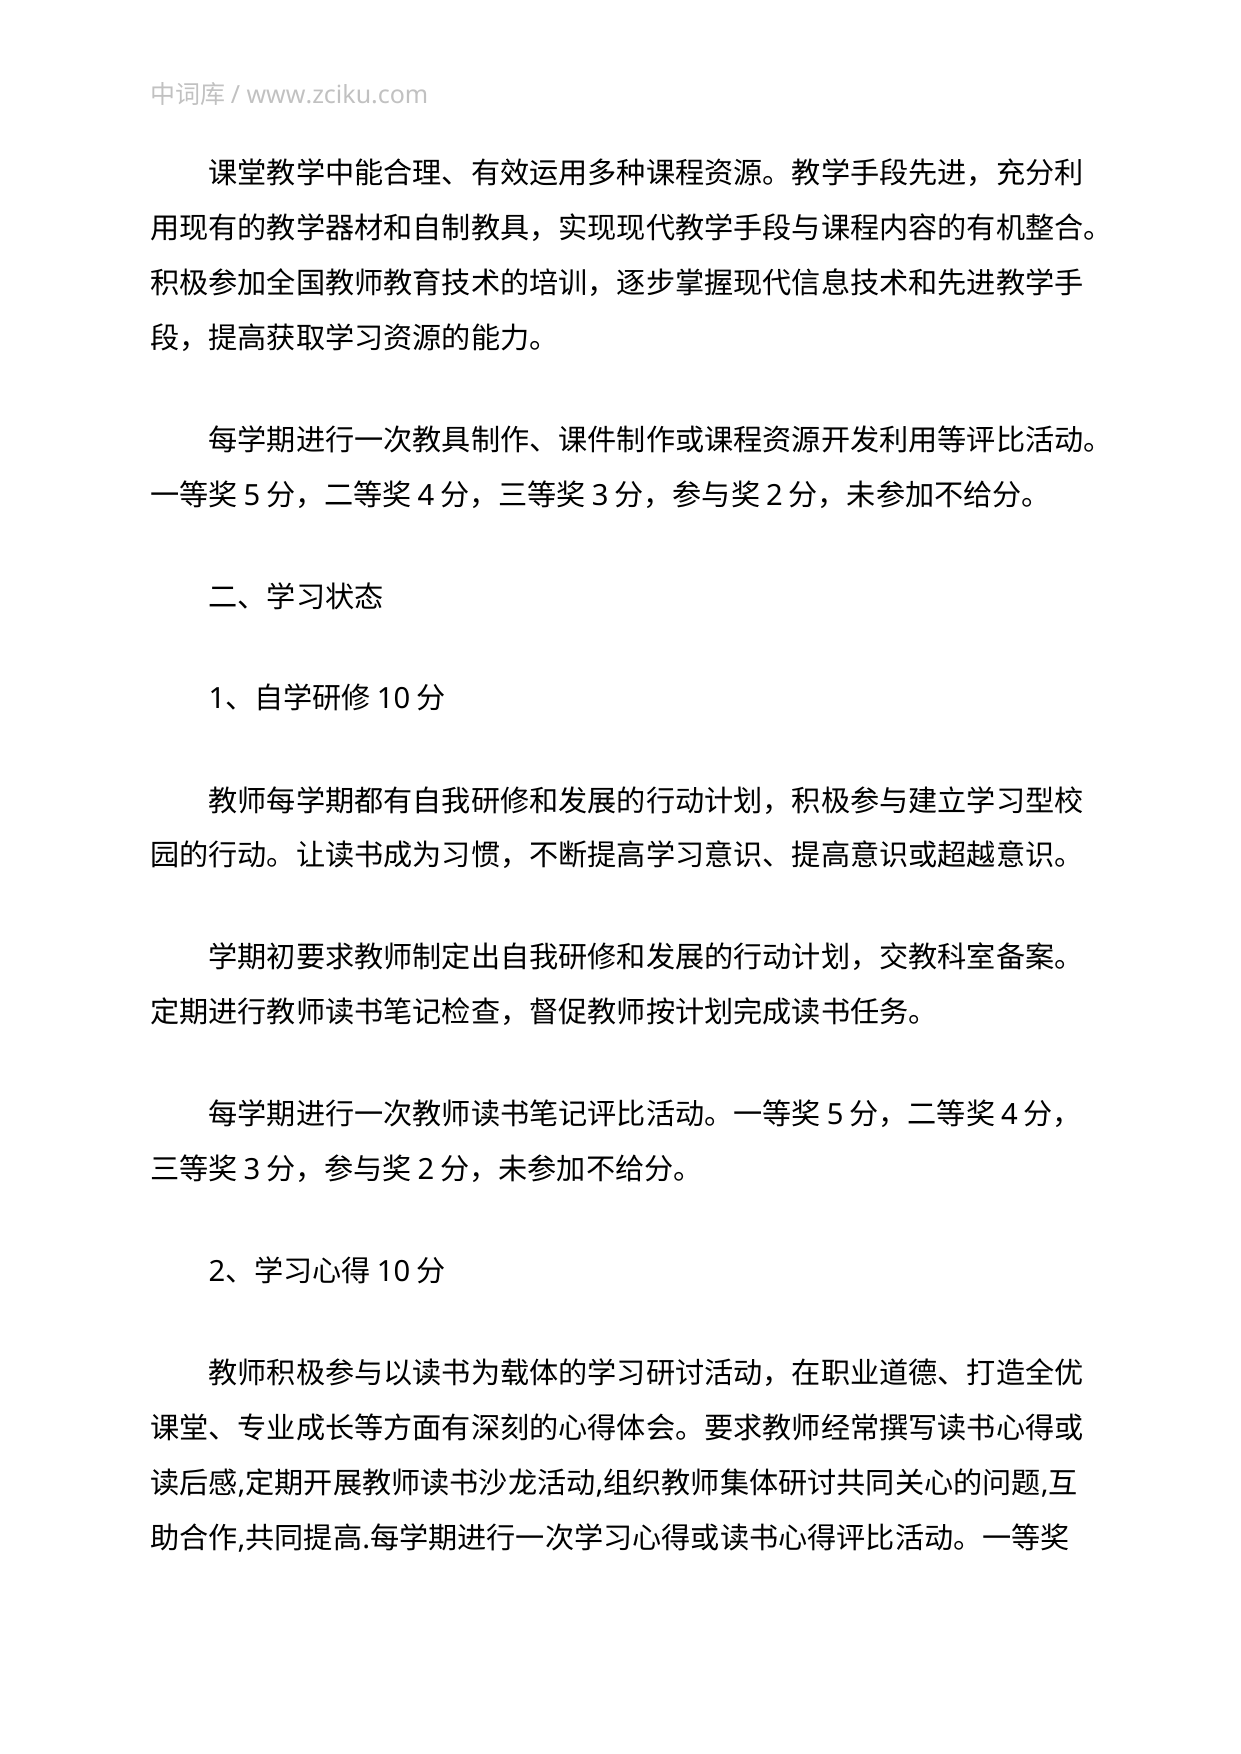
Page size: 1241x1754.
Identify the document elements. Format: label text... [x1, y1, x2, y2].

text 2、学习心得10分 [150, 1247, 1090, 1290]
text 1、自学研修10分 [150, 675, 1090, 717]
text 学期初要求教师制定出自我研修和发展的行动计划，交教科室备案。定期进行教师读书笔记检查，督促教师按计划完成读书任务。 [150, 934, 1090, 1031]
text 每学期进行一次教具制作、课件制作或课程资源开发利用等评比活动。一等奖5分，二等奖4分，三等奖3分，参与奖2分，未参加不给分。 [150, 416, 1090, 514]
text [150, 1349, 1090, 1557]
text 教师每学期都有自我研修和发展的行动计划，积极参与建立学习型校园的行动。让读书成为习惯，不断提高学习意识、提高意识或超越意识。 [150, 777, 1090, 874]
text 二、学习状态 [150, 573, 1090, 616]
text 课堂教学中能合理、有效运用多种课程资源。教学手段先进，充分利用现有的教学器材和自制教具，实现现代教学手段与课程内容的有机整合。积极参加全国教师教育技术的培训，逐步掌握现代信息技术和先进教学手段，提高获取学习资源的能力。 [150, 150, 1090, 357]
text 每学期进行一次教师读书笔记评比活动。一等奖5分，二等奖4分，三等奖3分，参与奖2分，未参加不给分。 [150, 1090, 1090, 1188]
